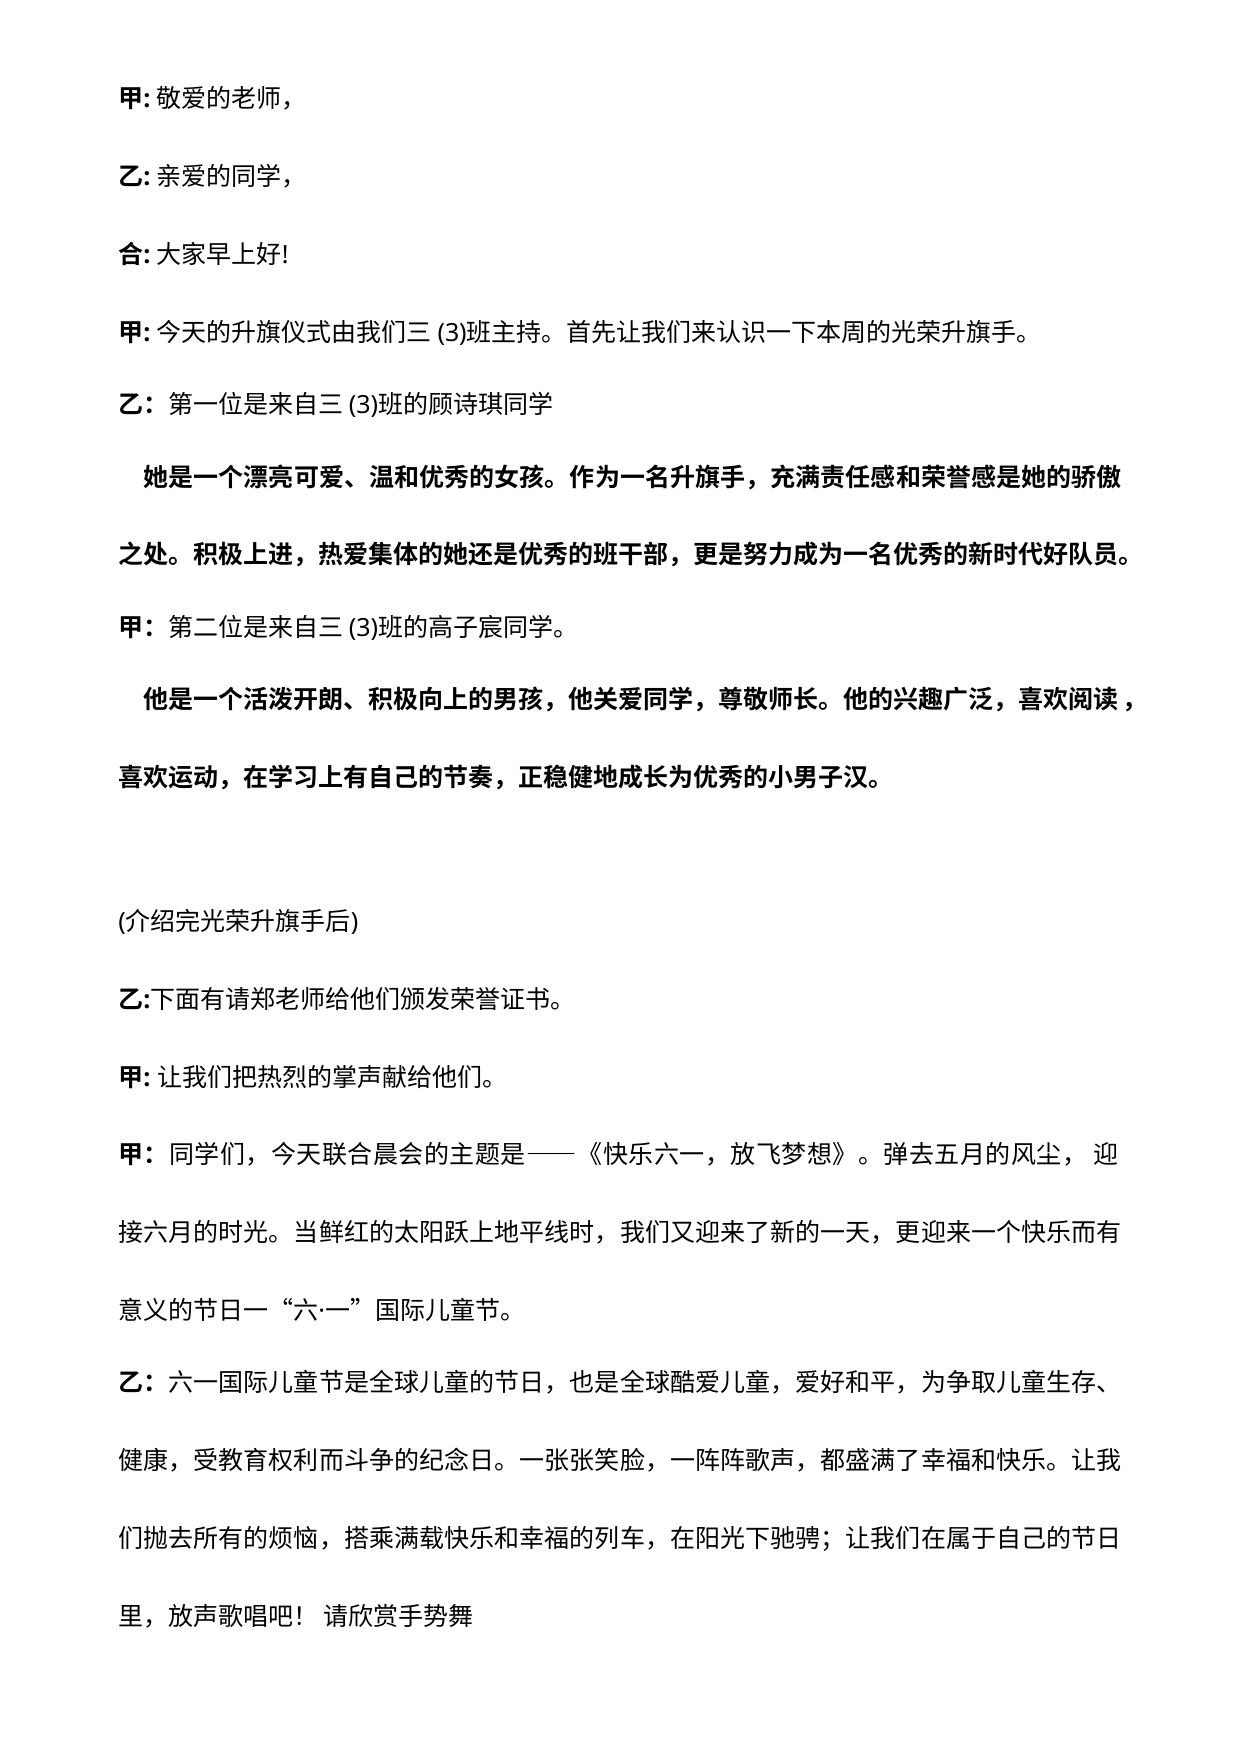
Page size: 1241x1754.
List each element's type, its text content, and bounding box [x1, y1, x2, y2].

text 她是一个漂亮可爱、温和优秀的女孩。作为一名升旗手，充满责任感和荣誉感是她的骄傲之处。积极上进，热爱集体的她还是优秀的班干部，更是努力成为一名优秀的新时代好队员。 [118, 443, 1122, 586]
text 甲：第二位是来自三 (3)班的高子宸同学。 [118, 593, 1122, 658]
text 乙：第一位是来自三 (3)班的顾诗琪同学 [118, 370, 1122, 435]
text (介绍完光荣升旗手后) 乙:下面有请郑老师给他们颁发荣誉证书。 甲: 让我们把热烈的掌声献给他们。 甲：同学们，今天联合晨会的主题是——《快乐六一，放飞梦想》。弹去五月的风尘， 迎接六月的时光。当鲜红的太阳跃上地平线时，我们又迎来了新的一天，更迎来一个快乐而有意义的节日一“六·一”国际儿童节。 [118, 887, 1122, 1341]
text 甲: 敬爱的老师， 乙: 亲爱的同学， 合: 大家早上好! 甲: 今天的升旗仪式由我们三 (3)班主持。首先让我们来认识一下本周的光荣升旗手。 [118, 64, 1122, 363]
text 他是一个活泼开朗、积极向上的男孩，他关爱同学，尊敬师长。他的兴趣广泛，喜欢阅读，喜欢运动，在学习上有自己的节奏，正稳健地成长为优秀的小男子汉。 [118, 665, 1122, 808]
text 乙：六一国际儿童节是全球儿童的节日，也是全球酷爱儿童，爱好和平，为争取儿童生存、健康，受教育权利而斗争的纪念日。一张张笑脸，一阵阵歌声，都盛满了幸福和快乐。让我们抛去所有的烦恼，搭乘满载快乐和幸福的列车，在阳光下驰骋；让我们在属于自己的节日里，放声歌唱吧！ 请欣赏手势舞 [118, 1348, 1122, 1647]
